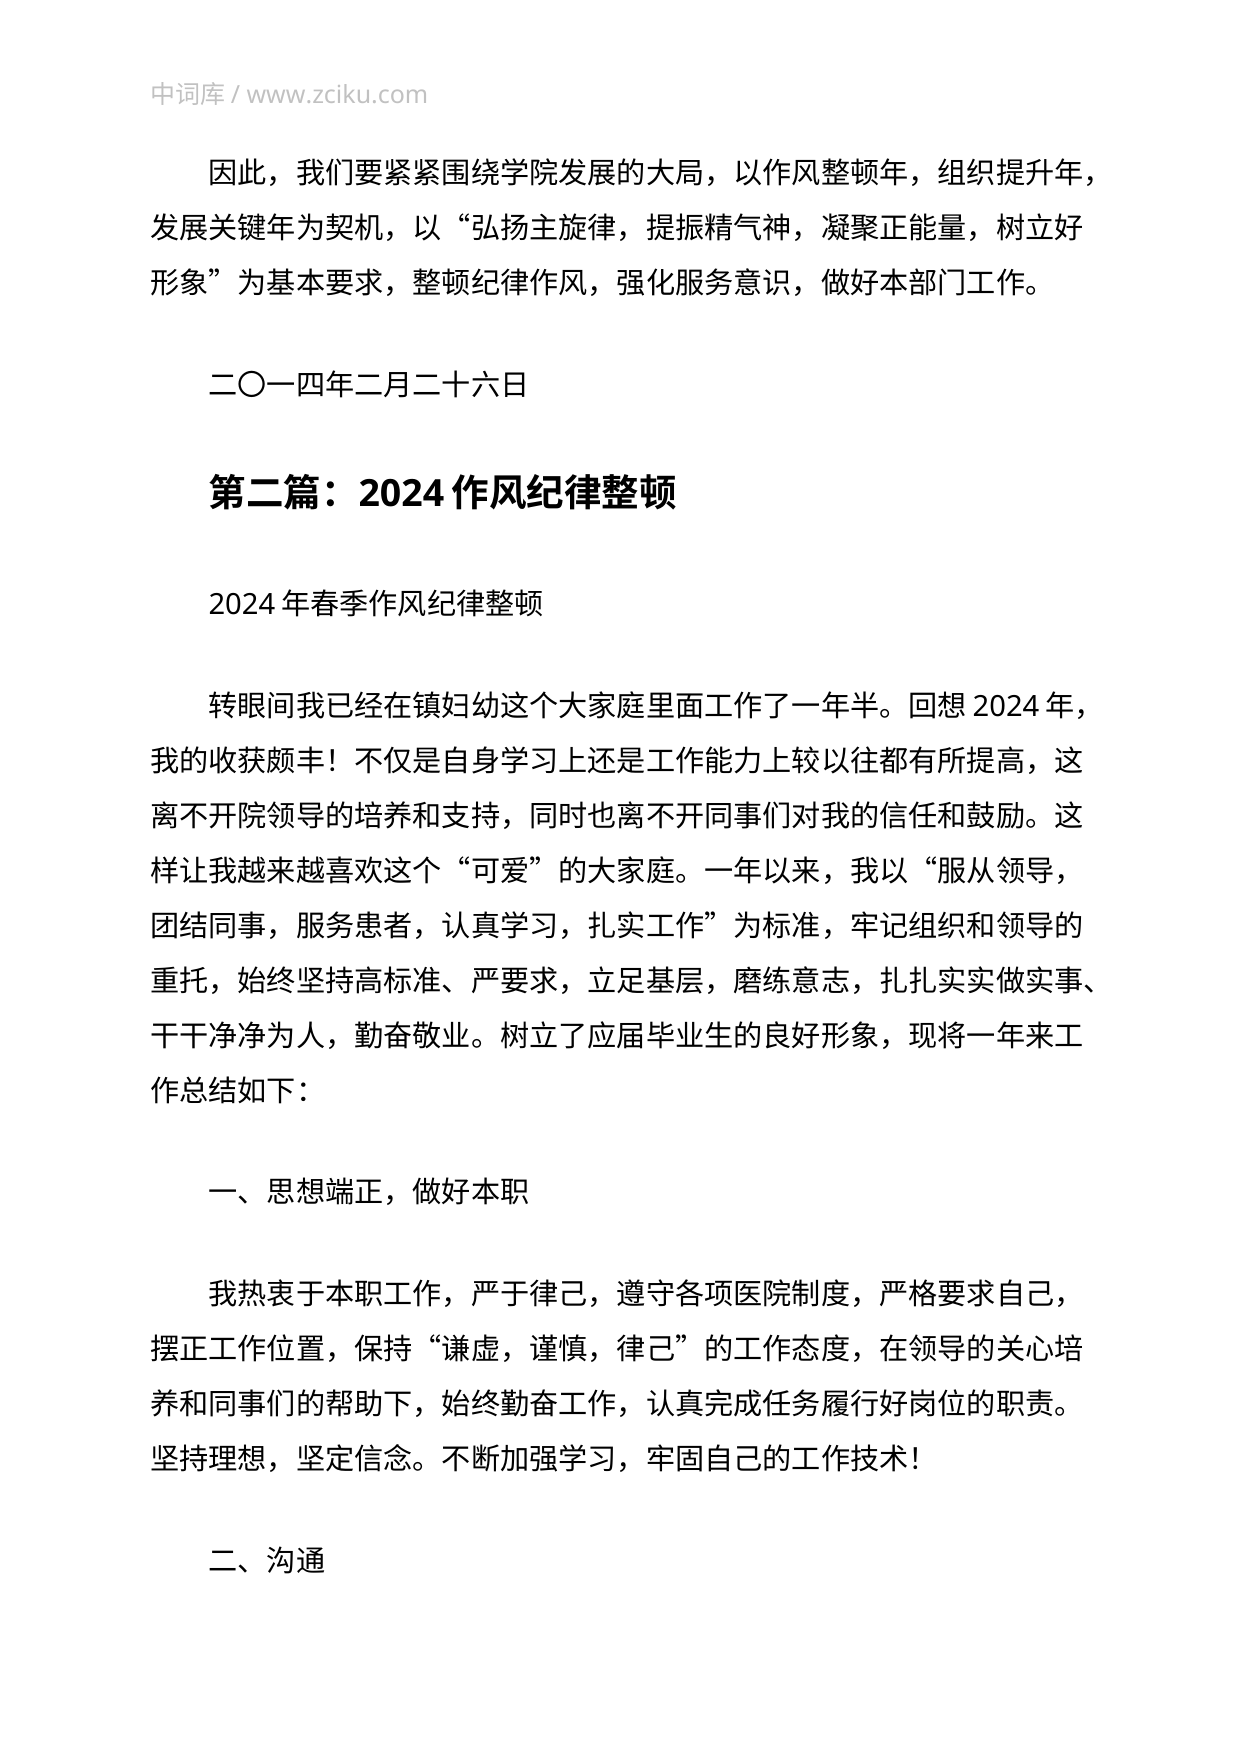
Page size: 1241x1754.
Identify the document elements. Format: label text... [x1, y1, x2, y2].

text 二〇一四年二月二十六日 [150, 362, 1090, 404]
text 转眼间我已经在镇妇幼这个大家庭里面工作了一年半。回想2024年，我的收获颇丰！不仅是自身学习上还是工作能力上较以往都有所提高，这离不开院领导的培养和支持，同时也离不开同事们对我的信任和鼓励。这样让我越来越喜欢这个“可爱”的大家庭。一年以来，我以“服从领导，团结同事，服务患者，认真学习，扎实工作”为标准，牢记组织和领导的重托，始终坚持高标准、严要求，立足基层，磨练意志，扎扎实实做实事、干干净净为人，勤奋敬业。树立了应届毕业生的良好形象，现将一年来工作总结如下： [150, 683, 1090, 1109]
text 因此，我们要紧紧围绕学院发展的大局，以作风整顿年，组织提升年，发展关键年为契机，以“弘扬主旋律，提振精气神，凝聚正能量，树立好形象”为基本要求，整顿纪律作风，强化服务意识，做好本部门工作。 [150, 150, 1090, 302]
text 我热衷于本职工作，严于律己，遵守各项医院制度，严格要求自己，摆正工作位置，保持“谦虚，谨慎，律己”的工作态度，在领导的关心培养和同事们的帮助下，始终勤奋工作，认真完成任务履行好岗位的职责。坚持理想，坚定信念。不断加强学习，牢固自己的工作技术！ [150, 1271, 1090, 1478]
text 第二篇：2024作风纪律整顿 [150, 463, 1090, 518]
text 2024年春季作风纪律整顿 [150, 581, 1090, 623]
text 二、沟通 [150, 1537, 1090, 1579]
text 一、思想端正，做好本职 [150, 1169, 1090, 1211]
